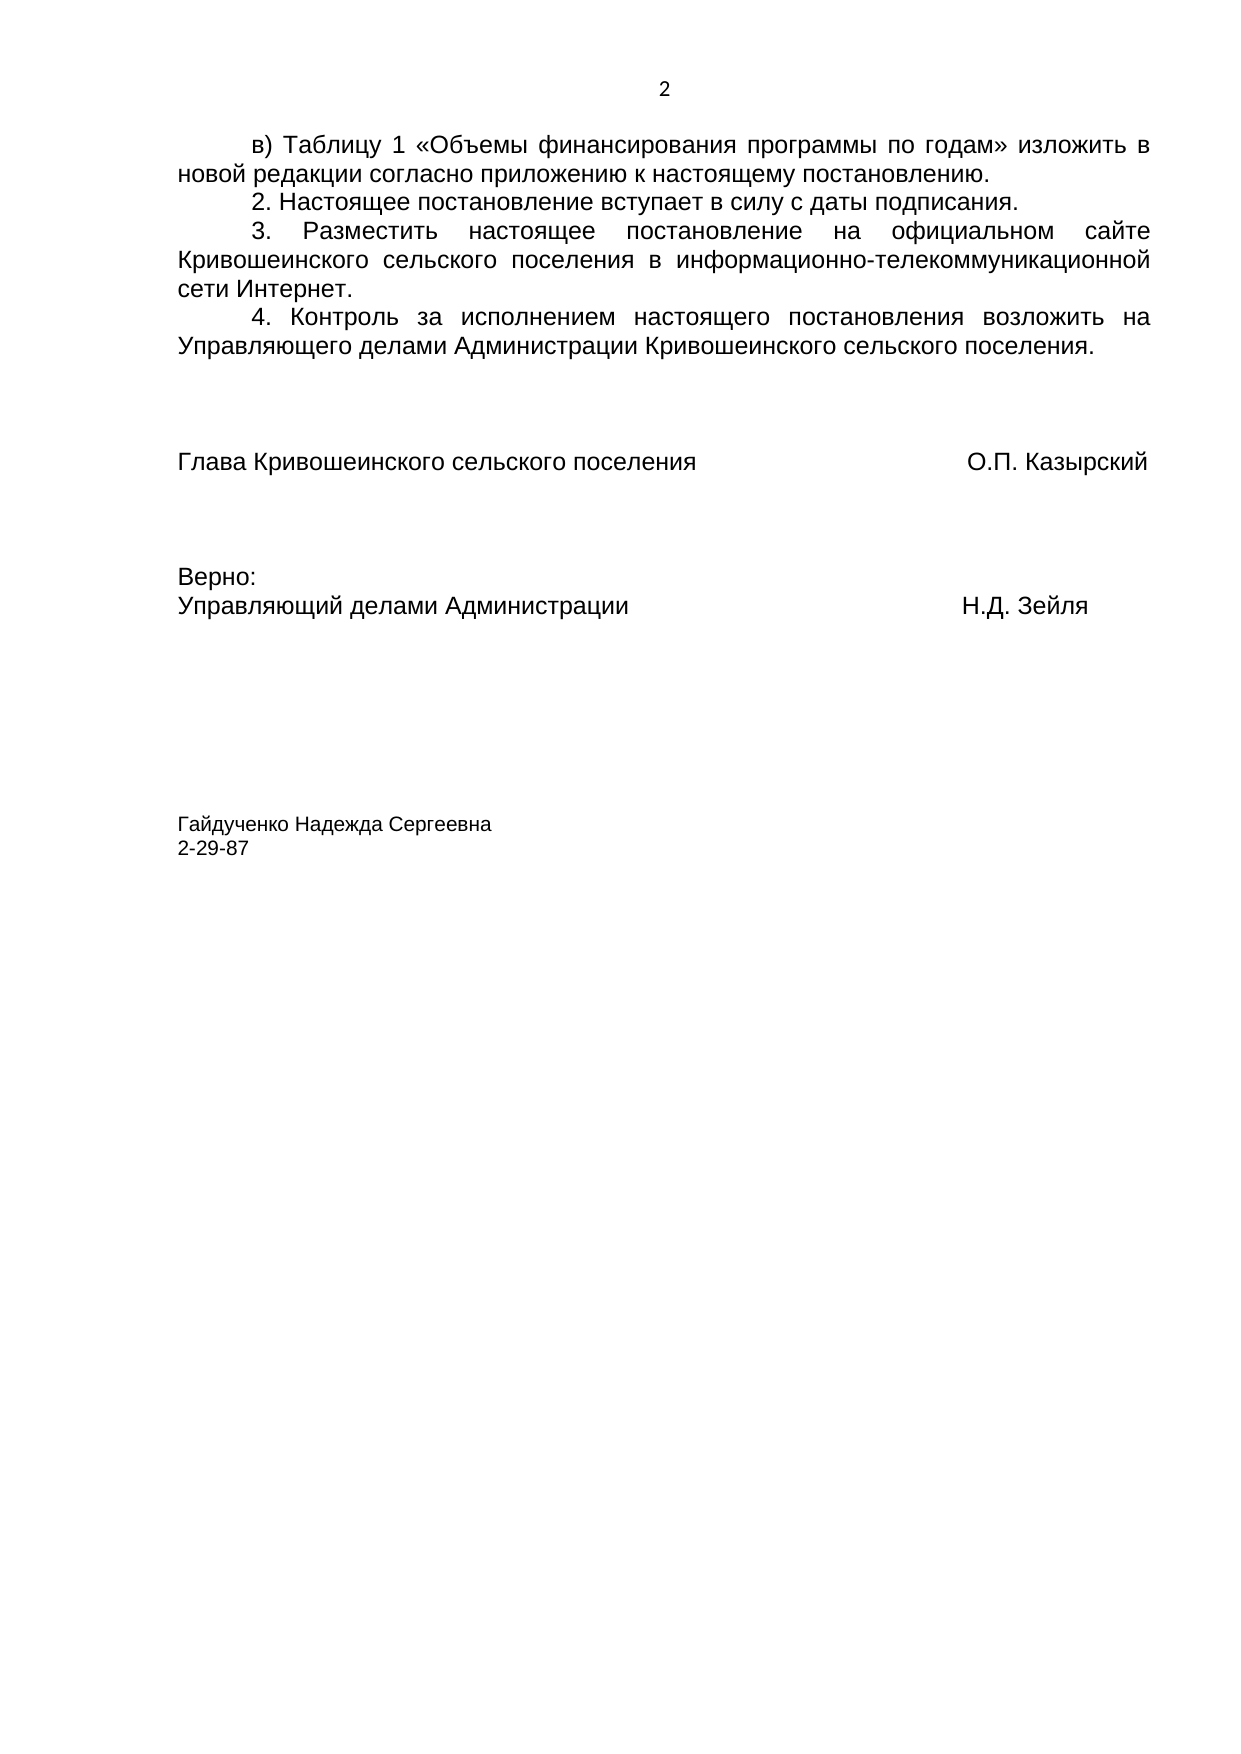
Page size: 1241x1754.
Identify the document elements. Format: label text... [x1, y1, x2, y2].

text 3. Разместить настоящее постановление на официальном сайте Кривошеинского сельского поселения в информационно-телекоммуникационной сети Интернет. [177, 216, 1152, 302]
text Глава Кривошеинского сельского поселения О.П. Казырский [177, 447, 1152, 476]
text Верно: [177, 562, 1152, 591]
text Гайдученко Надежда Сергеевна [177, 811, 1152, 835]
text 2. Настоящее постановление вступает в силу с даты подписания. [177, 187, 1152, 216]
text 4. Контроль за исполнением настоящего постановления возложить на Управляющего делами Администрации Кривошеинского сельского поселения. [177, 302, 1152, 360]
text Управляющий делами Администрации Н.Д. Зейля [177, 591, 1152, 620]
text в) Таблицу 1 «Объемы финансирования программы по годам» изложить в новой редакции согласно приложению к настоящему постановлению. [177, 130, 1152, 187]
text 2-29-87 [177, 835, 1152, 859]
